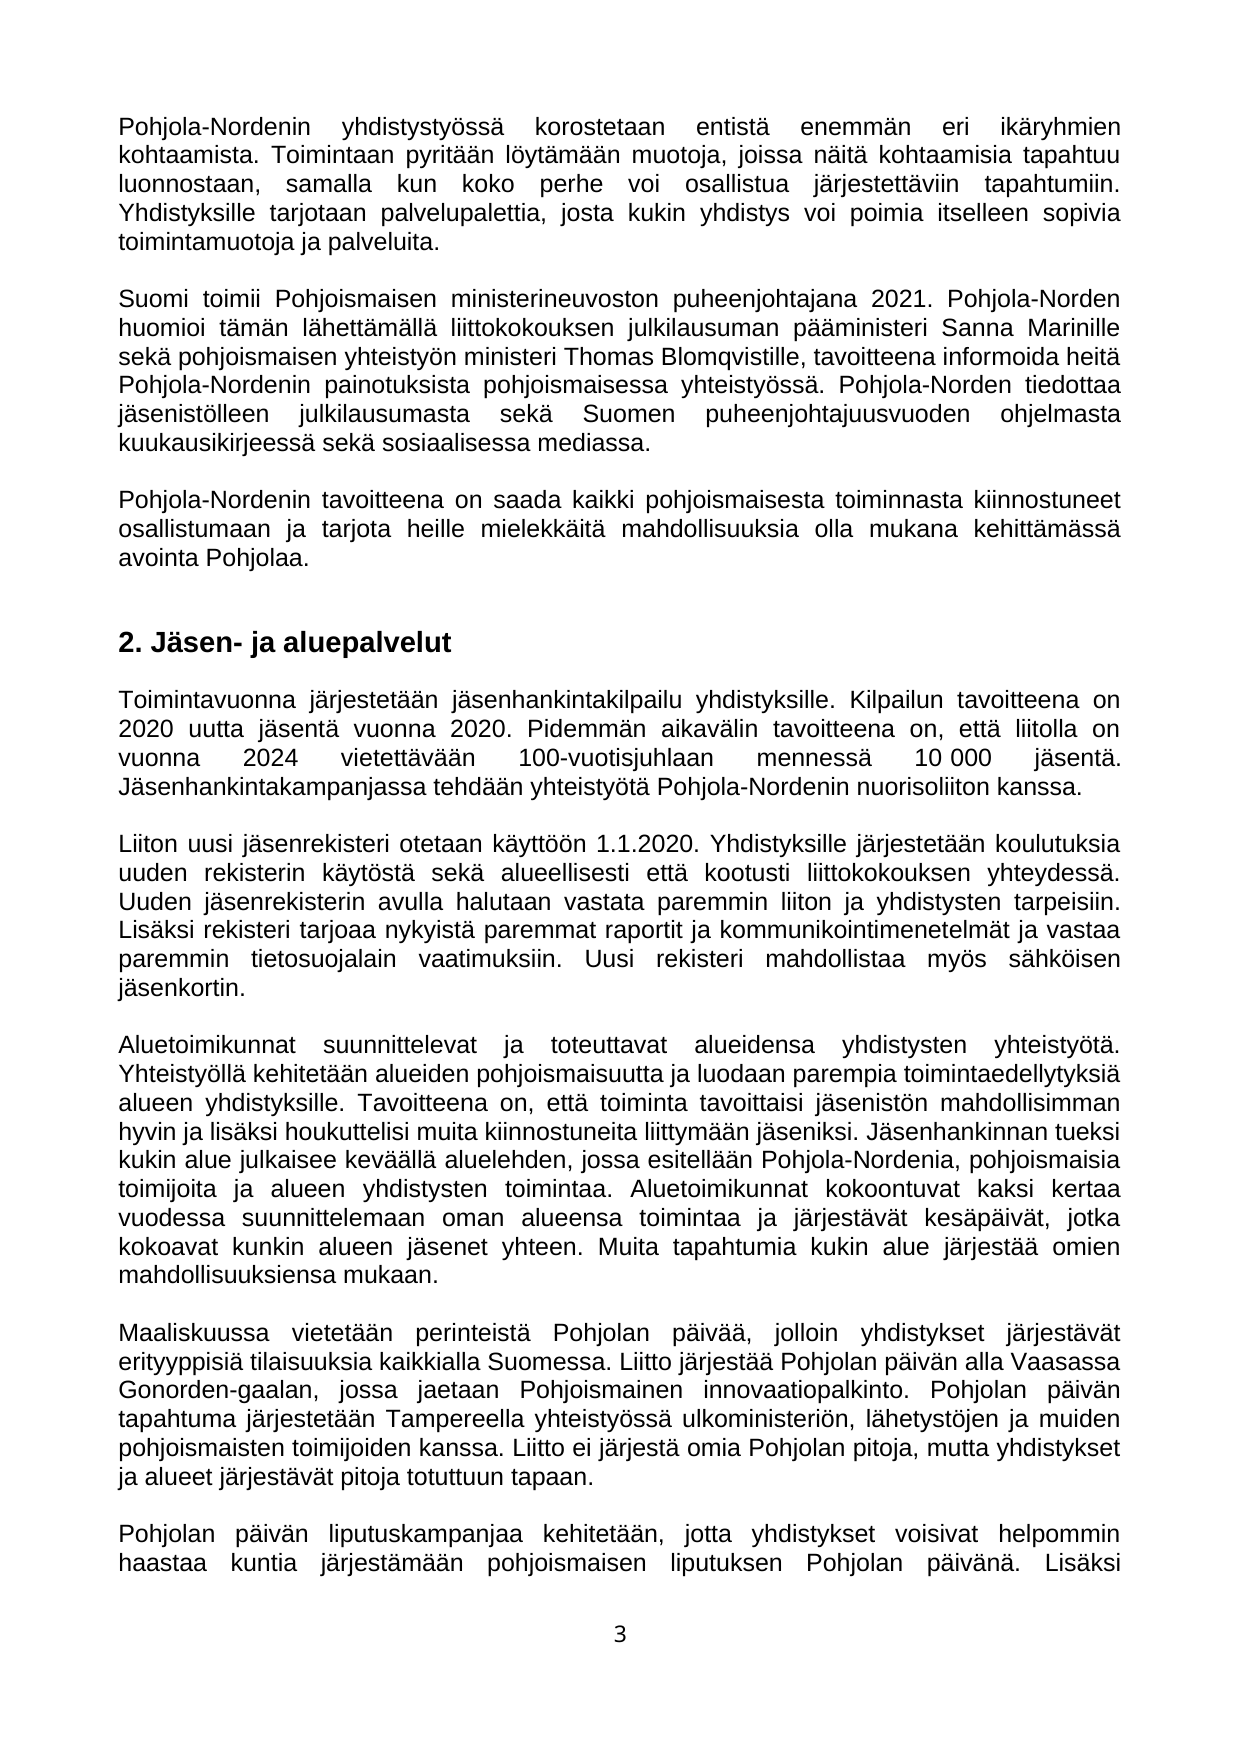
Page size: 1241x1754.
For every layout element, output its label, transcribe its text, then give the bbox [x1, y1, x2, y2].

subtitle 2. Jäsen- ja aluepalvelut [118, 625, 1122, 659]
text Liiton uusi jäsenrekisteri otetaan käyttöön 1.1.2020. Yhdistyksille järjestetään koulutuksia uuden rekisterin käytöstä sekä alueellisesti että kootusti liittokokouksen yhteydessä. Uuden jäsenrekisterin avulla halutaan vastata paremmin liiton ja yhdistysten tarpeisiin. Lisäksi rekisteri tarjoaa nykyistä paremmat raportit ja kommunikointimenetelmät ja vastaa paremmin tietosuojalain vaatimuksiin. Uusi rekisteri mahdollistaa myös sähköisen jäsenkortin. [118, 829, 1122, 1001]
text Toimintavuonna järjestetään jäsenhankintakilpailu yhdistyksille. Kilpailun tavoitteena on 2020 uutta jäsentä vuonna 2020. Pidemmän aikavälin tavoitteena on, että liitolla on vuonna 2024 vietettävään 100-vuotisjuhlaan mennessä 10 000 jäsentä. Jäsenhankintakampanjassa tehdään yhteistyötä Pohjola-Nordenin nuorisoliiton kanssa. [118, 685, 1122, 800]
text Pohjola-Nordenin tavoitteena on saada kaikki pohjoismaisesta toiminnasta kiinnostuneet osallistumaan ja tarjota heille mielekkäitä mahdollisuuksia olla mukana kehittämässä avointa Pohjolaa. [118, 485, 1122, 572]
text Aluetoimikunnat suunnittelevat ja toteuttavat alueidensa yhdistysten yhteistyötä. Yhteistyöllä kehitetään alueiden pohjoismaisuutta ja luodaan parempia toimintaedellytyksiä alueen yhdistyksille. Tavoitteena on, että toiminta tavoittaisi jäsenistön mahdollisimman hyvin ja lisäksi houkuttelisi muita kiinnostuneita liittymään jäseniksi. Jäsenhankinnan tueksi kukin alue julkaisee keväällä aluelehden, jossa esitellään Pohjola-Nordenia, pohjoismaisia toimijoita ja alueen yhdistysten toimintaa. Aluetoimikunnat kokoontuvat kaksi kertaa vuodessa suunnittelemaan oman alueensa toimintaa ja järjestävät kesäpäivät, jotka kokoavat kunkin alueen jäsenet yhteen. Muita tapahtumia kukin alue järjestää omien mahdollisuuksiensa mukaan. [118, 1030, 1122, 1289]
text Suomi toimii Pohjoismaisen ministerineuvoston puheenjohtajana 2021. Pohjola-Norden huomioi tämän lähettämällä liittokokouksen julkilausuman pääministeri Sanna Marinille sekä pohjoismaisen yhteistyön ministeri Thomas Blomqvistille, tavoitteena informoida heitä Pohjola-Nordenin painotuksista pohjoismaisessa yhteistyössä. Pohjola-Norden tiedottaa jäsenistölleen julkilausumasta sekä Suomen puheenjohtajuusvuoden ohjelmasta kuukausikirjeessä sekä sosiaalisessa mediassa. [118, 284, 1122, 457]
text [118, 1519, 1122, 1576]
text Maaliskuussa vietetään perinteistä Pohjolan päivää, jolloin yhdistykset järjestävät erityyppisiä tilaisuuksia kaikkialla Suomessa. Liitto järjestää Pohjolan päivän alla Vaasassa Gonorden-gaalan, jossa jaetaan Pohjoismainen innovaatiopalkinto. Pohjolan päivän tapahtuma järjestetään Tampereella yhteistyössä ulkoministeriön, lähetystöjen ja muiden pohjoismaisten toimijoiden kanssa. Liitto ei järjestä omia Pohjolan pitoja, mutta yhdistykset ja alueet järjestävät pitoja totuttuun tapaan. [118, 1318, 1122, 1490]
text Pohjola-Nordenin yhdistystyössä korostetaan entistä enemmän eri ikäryhmien kohtaamista. Toimintaan pyritään löytämään muotoja, joissa näitä kohtaamisia tapahtuu luonnostaan, samalla kun koko perhe voi osallistua järjestettäviin tapahtumiin. Yhdistyksille tarjotaan palvelupalettia, josta kukin yhdistys voi poimia itselleen sopivia toimintamuotoja ja palveluita. [118, 112, 1122, 255]
